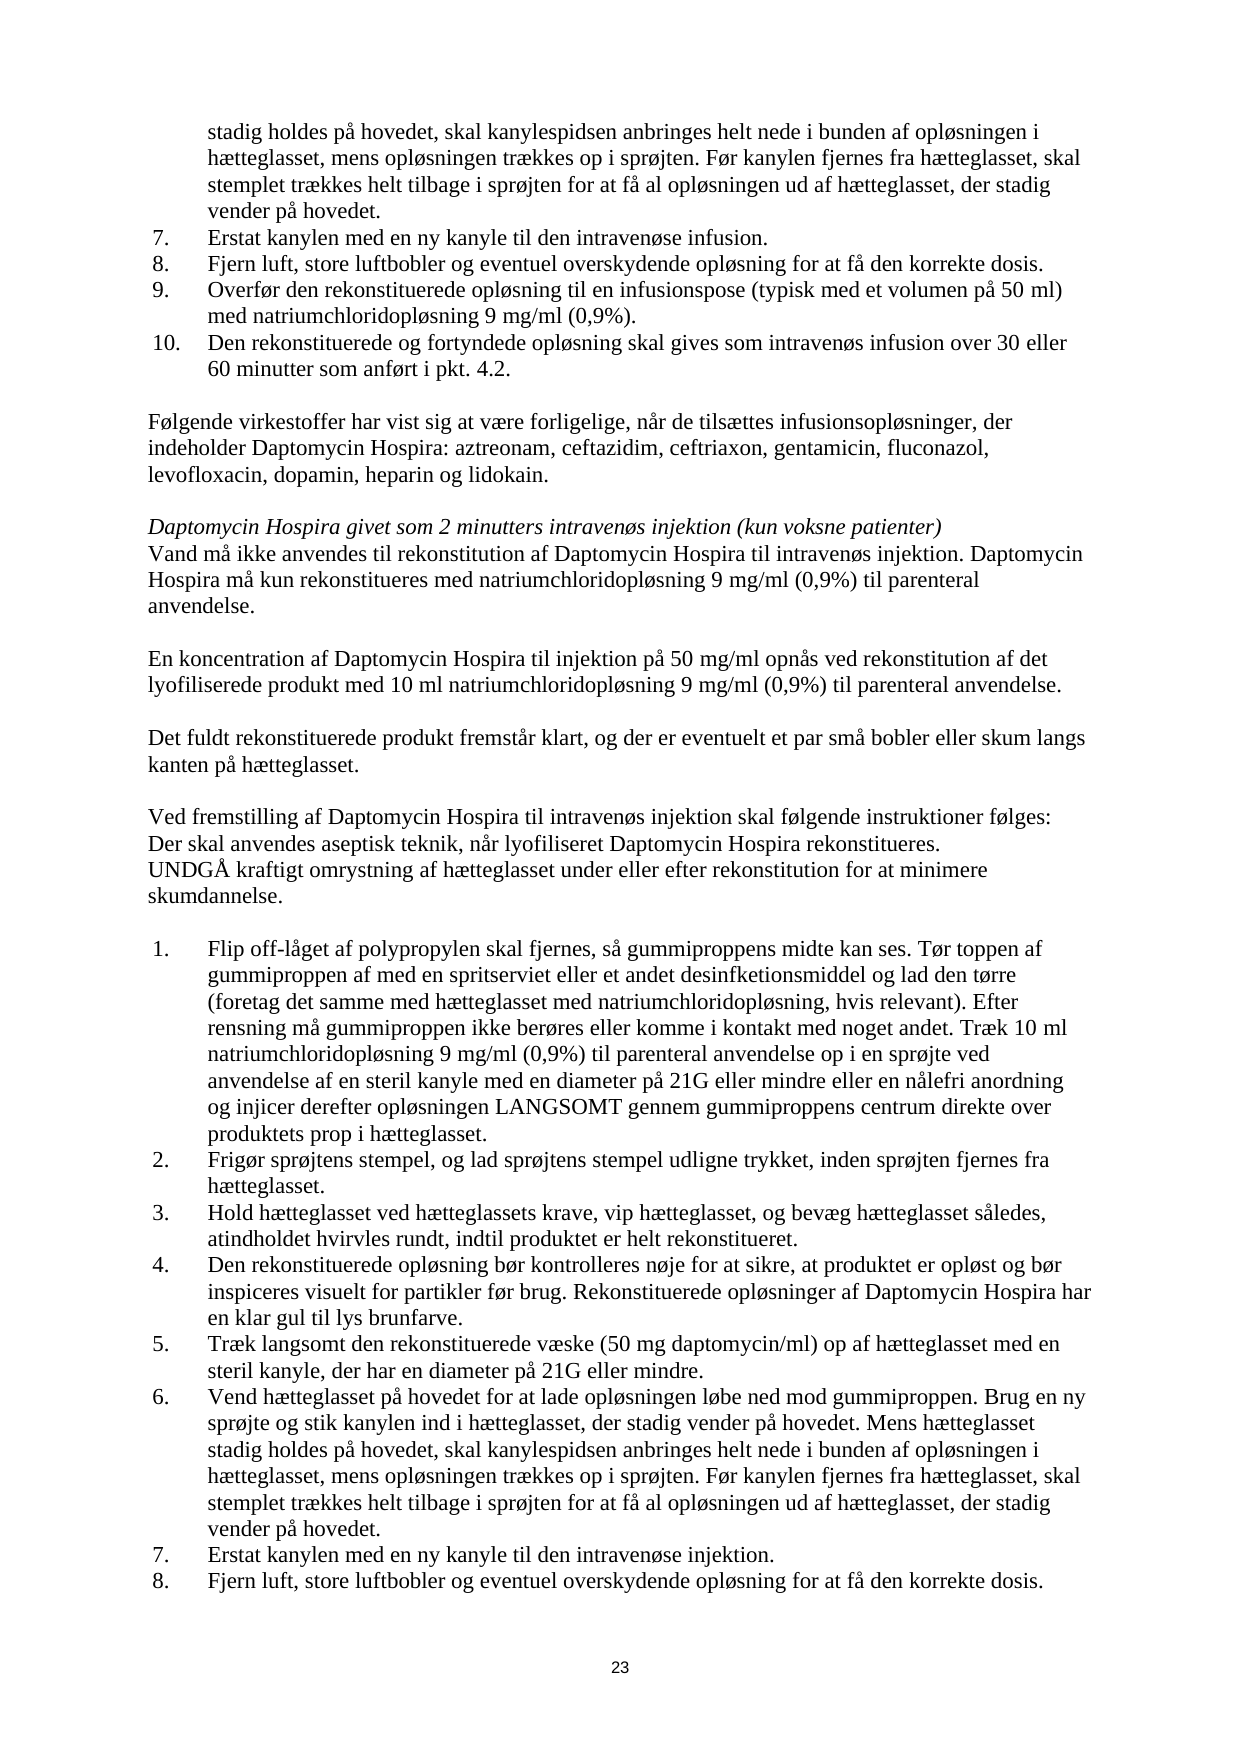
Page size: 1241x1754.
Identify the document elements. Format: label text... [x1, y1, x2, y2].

list Hold hætteglasset ved hætteglassets krave, vip hætteglasset, og bevæg hætteglasset således, atindholdet hvirvles rundt, indtil produktet er helt rekonstitueret. [152, 1199, 1093, 1251]
list Flip off-låget af polypropylen skal fjernes, så gummiproppens midte kan ses. Tør toppen af gummiproppen af med en spritserviet eller et andet desinfketionsmiddel og lad den tørre (foretag det samme med hætteglasset med natriumchloridopløsning, hvis relevant). Efter rensning må gummiproppen ikke berøres eller komme i kontakt med noget andet. Træk 10 ml natriumchloridopløsning 9 mg/ml (0,9%) til parenteral anvendelse op i en sprøjte ved anvendelse af en steril kanyle med en diameter på 21G eller mindre eller en nålefri anordning og injicer derefter opløsningen LANGSOMT gennem gummiproppens centrum direkte over produktets prop i hætteglasset. [152, 935, 1093, 1146]
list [152, 118, 1093, 223]
list Fjern luft, store luftbobler og eventuel overskydende opløsning for at få den korrekte dosis. [152, 1568, 1093, 1594]
text UNDGÅ kraftigt omrystning af hætteglasset under eller efter rekonstitution for at minimere skumdannelse. [148, 856, 1093, 909]
list Erstat kanylen med en ny kanyle til den intravenøse infusion. [152, 223, 1093, 250]
list Træk langsomt den rekonstituerede væske (50 mg daptomycin/ml) op af hætteglasset med en steril kanyle, der har en diameter på 21G eller mindre. [152, 1330, 1093, 1383]
list Overfør den rekonstituerede opløsning til en infusionspose (typisk med et volumen på 50 ml) med natriumchloridopløsning 9 mg/ml (0,9%). [152, 276, 1093, 329]
list Den rekonstituerede og fortyndede opløsning skal gives som intravenøs infusion over 30 eller 60 minutter som anført i pkt. 4.2. [152, 329, 1093, 382]
list Den rekonstituerede opløsning bør kontrolleres nøje for at sikre, at produktet er opløst og bør inspiceres visuelt for partikler før brug. Rekonstituerede opløsninger af Daptomycin Hospira har en klar gul til lys brunfarve. [152, 1251, 1093, 1330]
text Følgende virkestoffer har vist sig at være forligelige, når de tilsættes infusionsopløsninger, der indeholder Daptomycin Hospira: aztreonam, ceftazidim, ceftriaxon, gentamicin, fluconazol, levofloxacin, dopamin, heparin og lidokain. [148, 408, 1093, 487]
text Daptomycin Hospira givet som 2 minutters intravenøs injektion (kun voksne patienter) [148, 513, 1093, 540]
text Vand må ikke anvendes til rekonstitution af Daptomycin Hospira til intravenøs injektion. Daptomycin Hospira må kun rekonstitueres med natriumchloridopløsning 9 mg/ml (0,9%) til parenteral anvendelse. [148, 540, 1093, 619]
list Frigør sprøjtens stempel, og lad sprøjtens stempel udligne trykket, inden sprøjten fjernes fra hætteglasset. [152, 1146, 1093, 1199]
text En koncentration af Daptomycin Hospira til injektion på 50 mg/ml opnås ved rekonstitution af det lyofiliserede produkt med 10 ml natriumchloridopløsning 9 mg/ml (0,9%) til parenteral anvendelse. [148, 645, 1093, 698]
list Fjern luft, store luftbobler og eventuel overskydende opløsning for at få den korrekte dosis. [152, 250, 1093, 276]
text Det fuldt rekonstituerede produkt fremstår klart, og der er eventuelt et par små bobler eller skum langs kanten på hætteglasset. [148, 724, 1093, 777]
text Ved fremstilling af Daptomycin Hospira til intravenøs injektion skal følgende instruktioner følges: [148, 803, 1093, 830]
text Der skal anvendes aseptisk teknik, når lyofiliseret Daptomycin Hospira rekonstitueres. [148, 830, 1093, 856]
list Erstat kanylen med en ny kanyle til den intravenøse injektion. [152, 1541, 1093, 1568]
